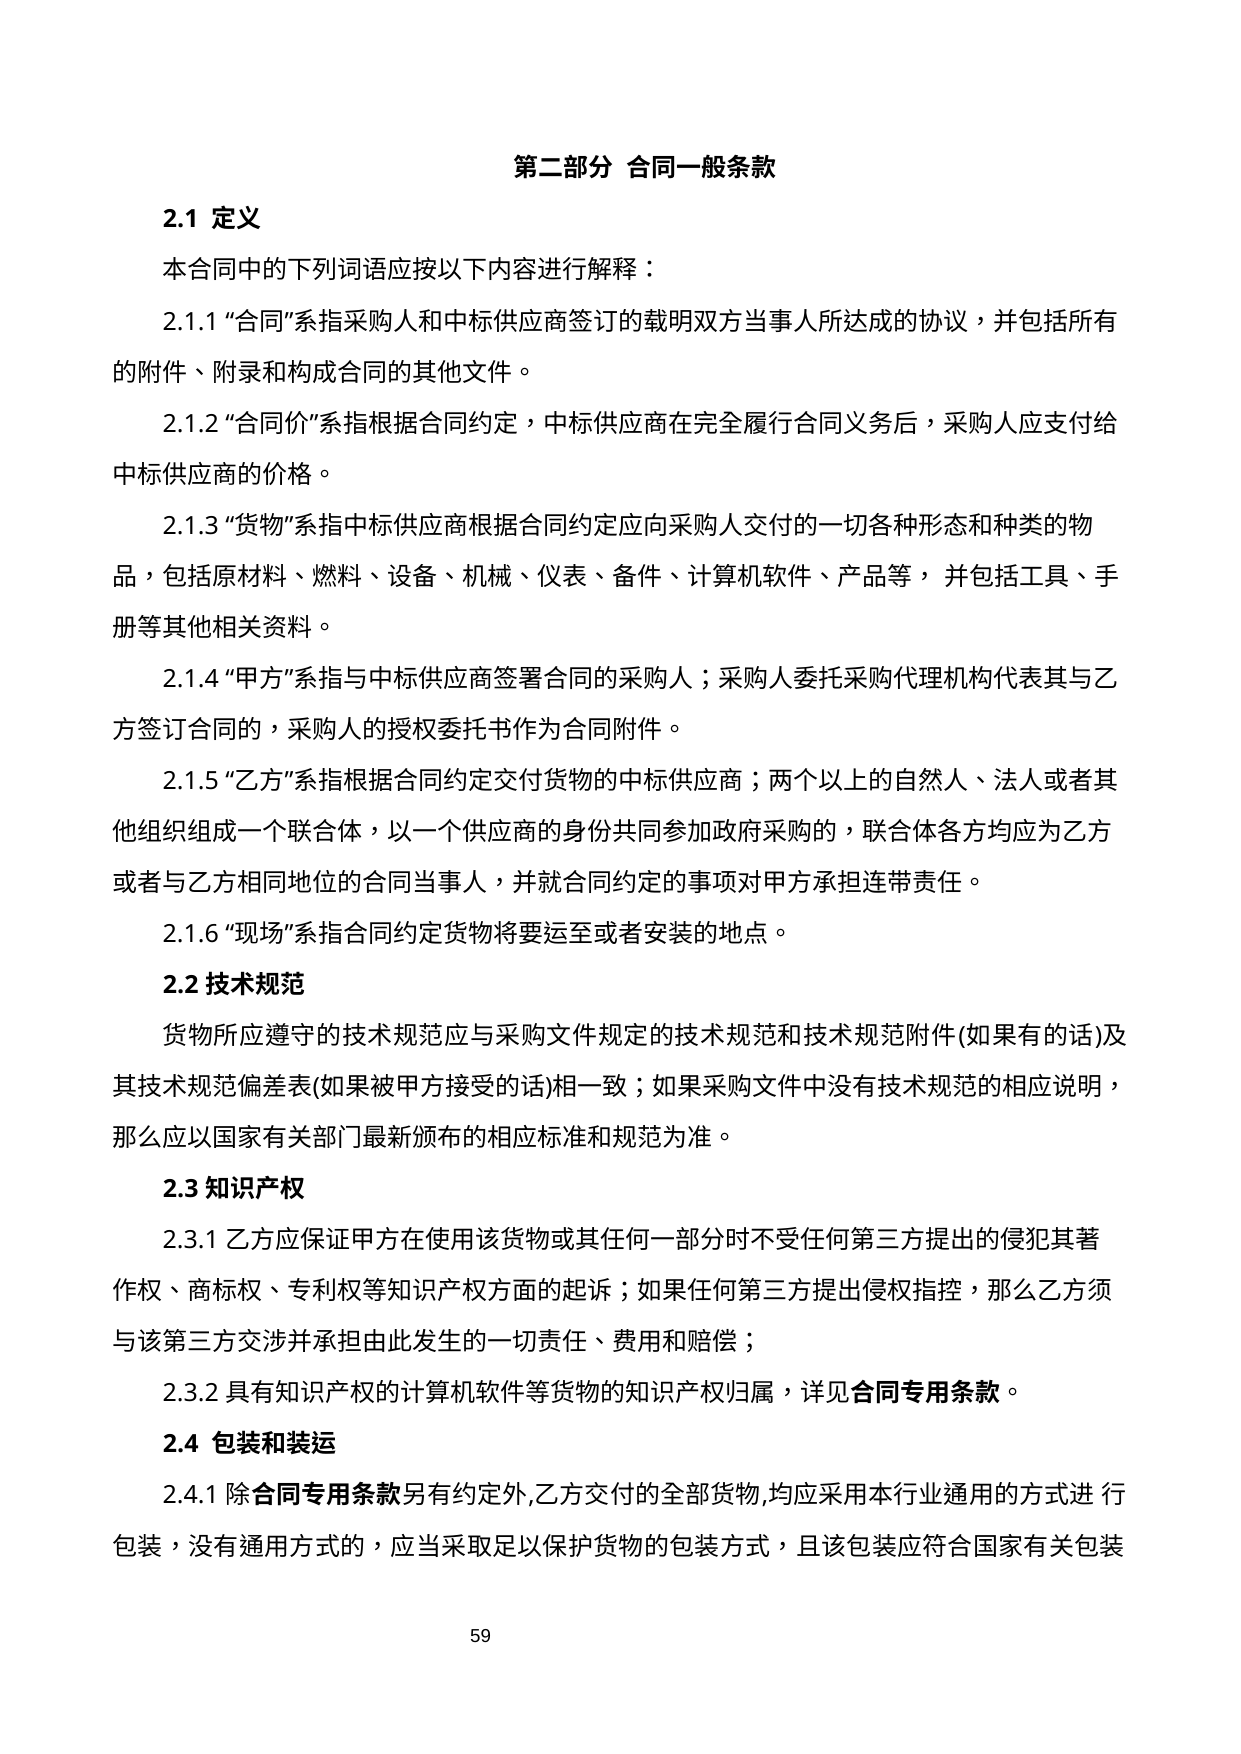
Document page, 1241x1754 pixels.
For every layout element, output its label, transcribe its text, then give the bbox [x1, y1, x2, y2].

text 2.1.2 “合同价”系指根据合同约定，中标供应商在完全履行合同义务后，采购人应支付给中标供应商的价格。 [112, 405, 1128, 490]
text 第二部分 合同一般条款 [112, 150, 1128, 184]
text 货物所应遵守的技术规范应与采购文件规定的技术规范和技术规范附件(如果有的话)及 其技术规范偏差表(如果被甲方接受的话)相一致；如果采购文件中没有技术规范的相应说明， 那么应以国家有关部门最新颁布的相应标准和规范为准。 [112, 1018, 1128, 1154]
text 本合同中的下列词语应按以下内容进行解释： [112, 252, 1128, 286]
text 2.1.5 “乙方”系指根据合同约定交付货物的中标供应商；两个以上的自然人、法人或者其他组织组成一个联合体，以一个供应商的身份共同参加政府采购的，联合体各方均应为乙方或者与乙方相同地位的合同当事人，并就合同约定的事项对甲方承担连带责任。 [112, 762, 1128, 899]
text 2.2 技术规范 [112, 967, 1128, 1001]
text 2.1.6 “现场”系指合同约定货物将要运至或者安装的地点。 [112, 916, 1128, 950]
text 2.3.2 具有知识产权的计算机软件等货物的知识产权归属，详见合同专用条款。 [112, 1375, 1128, 1409]
text 2.1.3 “货物”系指中标供应商根据合同约定应向采购人交付的一切各种形态和种类的物品，包括原材料、燃料、设备、机械、仪表、备件、计算机软件、产品等， 并包括工具、手册等其他相关资料。 [112, 507, 1128, 643]
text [112, 1477, 1128, 1562]
text 2.3 知识产权 [112, 1171, 1128, 1205]
text 2.4 包装和装运 [112, 1426, 1128, 1460]
text 2.3.1 乙方应保证甲方在使用该货物或其任何一部分时不受任何第三方提出的侵犯其著 作权、商标权、专利权等知识产权方面的起诉；如果任何第三方提出侵权指控，那么乙方须与该第三方交涉并承担由此发生的一切责任、费用和赔偿； [112, 1222, 1128, 1358]
text 2.1.1 “合同”系指采购人和中标供应商签订的载明双方当事人所达成的协议，并包括所有的附件、附录和构成合同的其他文件。 [112, 303, 1128, 388]
text 2.1.4 “甲方”系指与中标供应商签署合同的采购人；采购人委托采购代理机构代表其与乙方签订合同的，采购人的授权委托书作为合同附件。 [112, 660, 1128, 746]
text 2.1 定义 [112, 201, 1128, 235]
